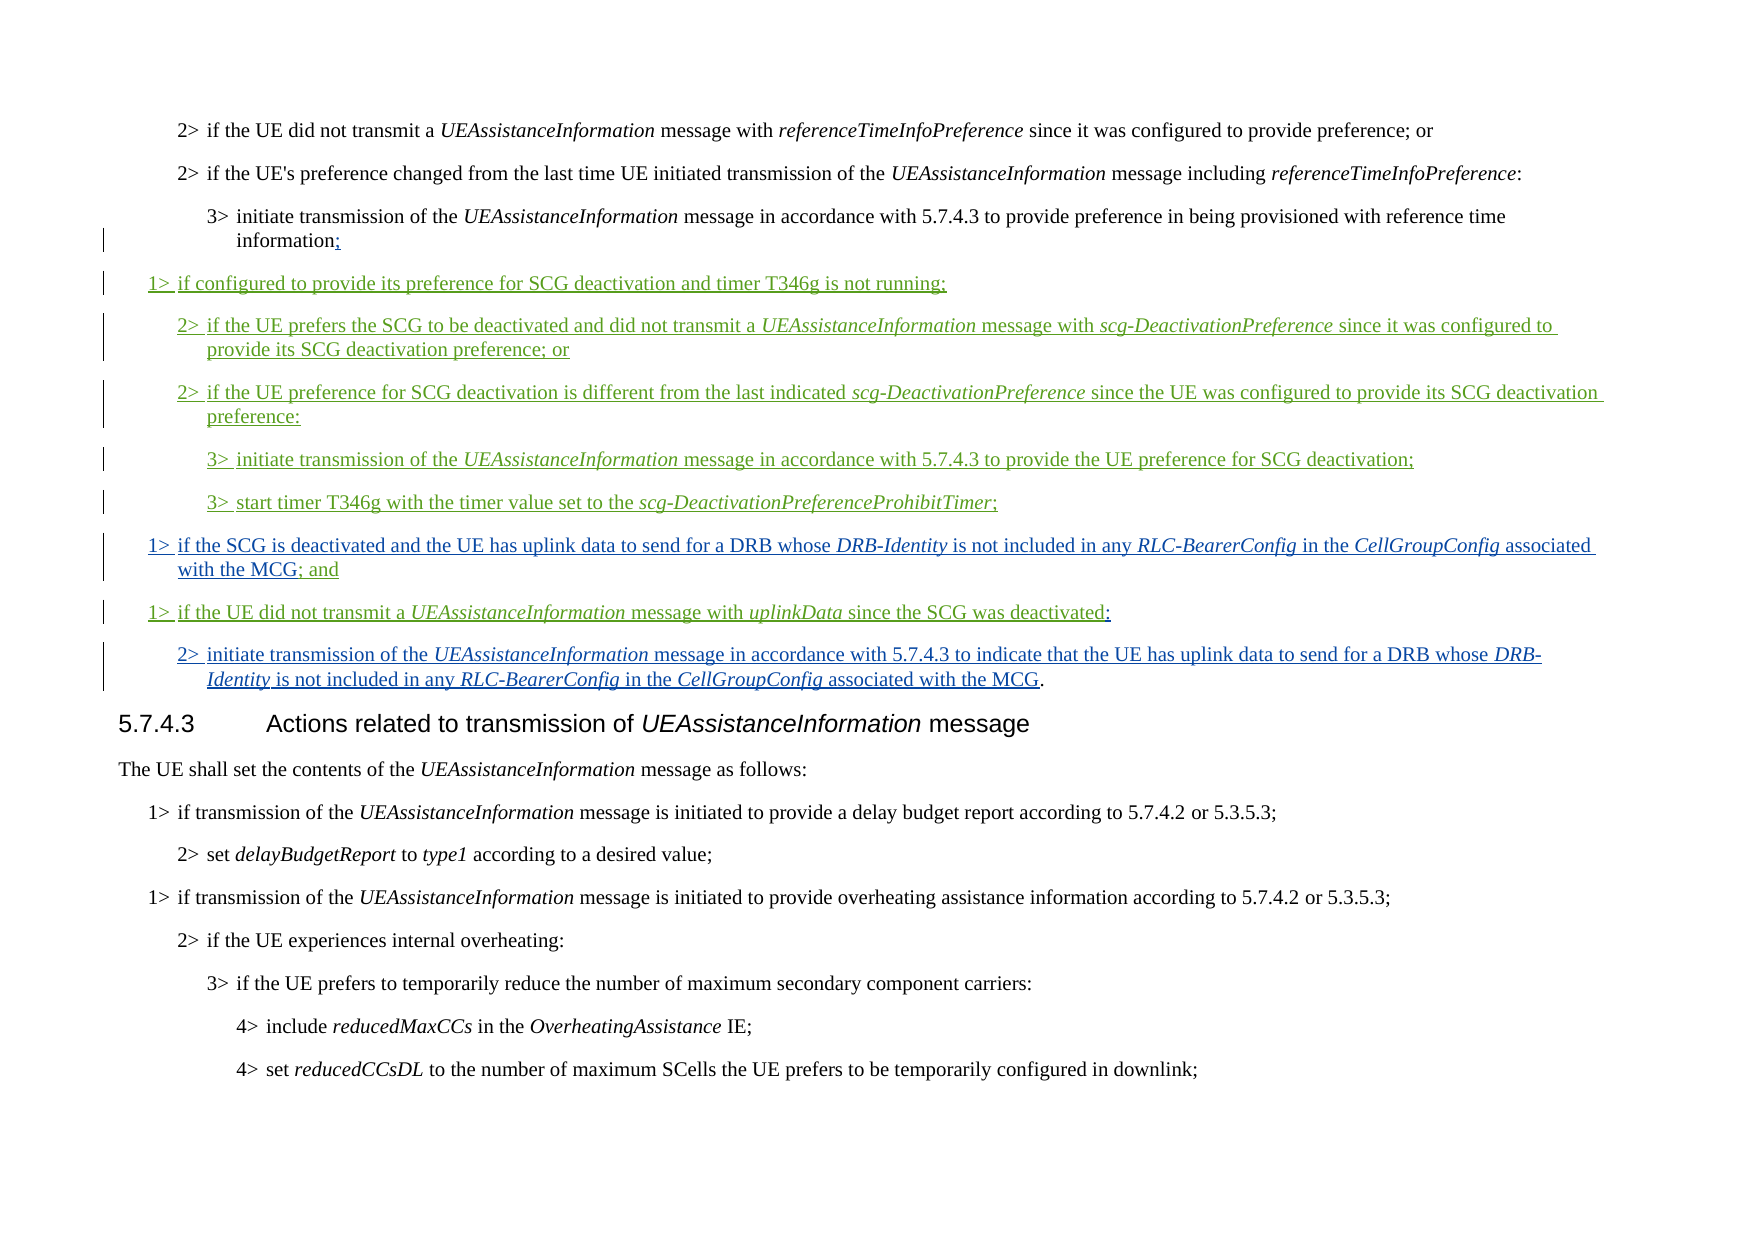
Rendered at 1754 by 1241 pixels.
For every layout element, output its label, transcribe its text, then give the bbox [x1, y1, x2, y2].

subtitle 5.7.4.3 Actions related to transmission of UEAssistanceInformation message [118, 709, 1606, 738]
text 2> set delayBudgetReport to type1 according to a desired value; [177, 842, 1606, 866]
text 3> initiate transmission of the UEAssistanceInformation message in accordance with 5.7.4.3 to provide preference in being provisioned with reference time information [207, 204, 1606, 252]
text 2> if the UE did not transmit a UEAssistanceInformation message with referenceTimeInfoPreference since it was configured to provide preference; or [177, 118, 1606, 142]
text 1> if transmission of the UEAssistanceInformation message is initiated to provide a delay budget report according to 5.7.4.2 or 5.3.5.3; [148, 799, 1606, 824]
text The UE shall set the contents of the UEAssistanceInformation message as follows: [118, 757, 1606, 781]
text . [177, 642, 1606, 691]
text 3> if the UE prefers to temporarily reduce the number of maximum secondary component carriers: [207, 971, 1606, 995]
text 2> if the UE's preference changed from the last time UE initiated transmission of the UEAssistanceInformation message including referenceTimeInfoPreference: [177, 161, 1606, 185]
text 4> include reducedMaxCCs in the OverheatingAssistance IE; [236, 1014, 1606, 1038]
text 1> if transmission of the UEAssistanceInformation message is initiated to provide overheating assistance information according to 5.7.4.2 or 5.3.5.3; [148, 885, 1606, 909]
text 2> if the UE experiences internal overheating: [177, 928, 1606, 952]
text 4> set reducedCCsDL to the number of maximum SCells the UE prefers to be temporarily configured in downlink; [236, 1056, 1606, 1081]
